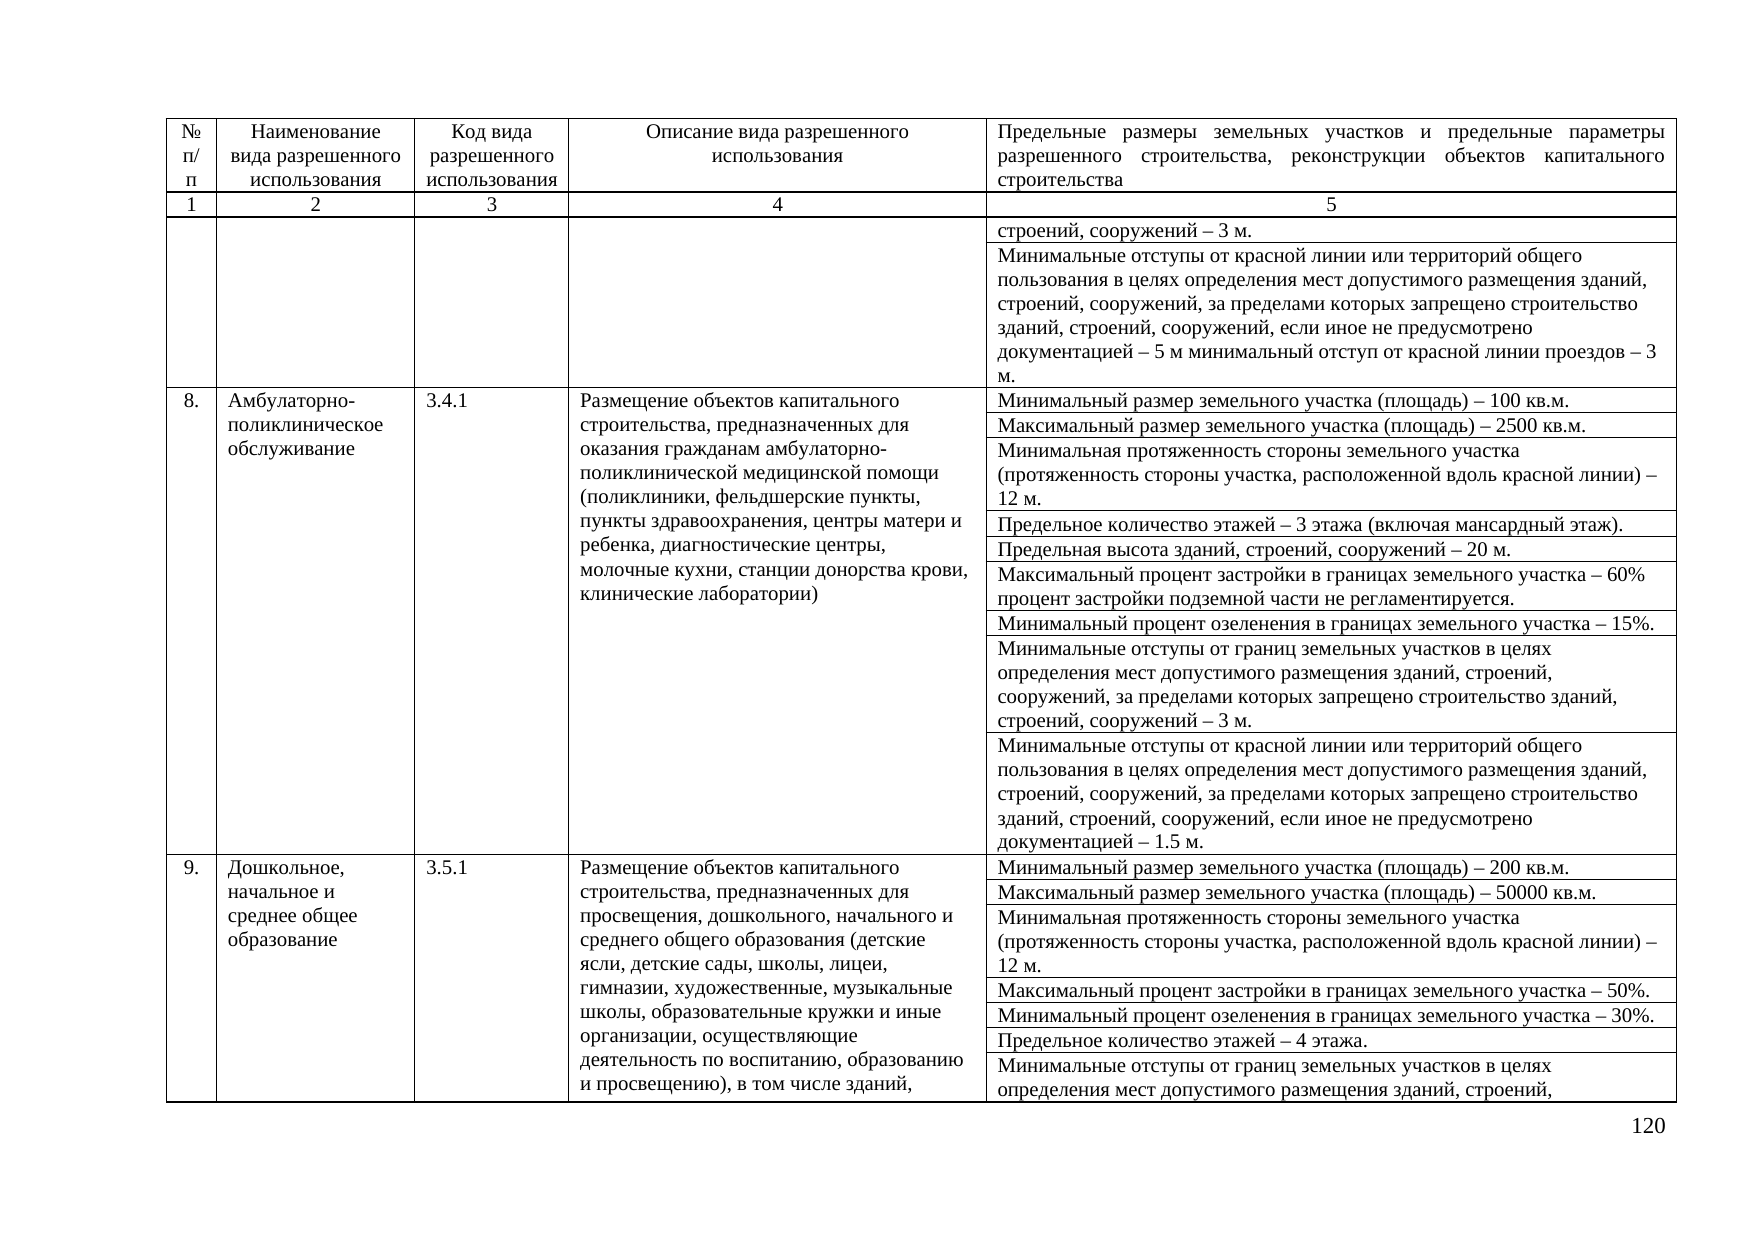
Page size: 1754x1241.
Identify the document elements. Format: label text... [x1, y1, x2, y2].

table_cell Размещение объектов капитального строительства, предназначенных для оказания гражданам амбулаторно-поликлинической медицинской помощи (поликлиники, фельдшерские пункты, пункты здравоохранения, центры матери и ребенка, диагностические центры, молочные кухни, станции донорства крови, клинические лаборатории) [569, 388, 986, 853]
table_cell Амбулаторно-поликлиническое обслуживание [217, 388, 414, 853]
table_cell Предельная высота зданий, строений, сооружений – 20 м. [987, 537, 1676, 561]
table_header Описание вида разрешенного использования [569, 119, 986, 191]
table_cell 1 [167, 193, 216, 216]
table_cell 3 [415, 193, 568, 216]
table_header Наименование вида разрешенного использования [217, 119, 414, 191]
table_cell Минимальная протяженность стороны земельного участка (протяженность стороны участка, расположенной вдоль красной линии) – 12 м. [987, 905, 1676, 977]
table_cell Минимальный процент озеленения в границах земельного участка – 30%. [987, 1003, 1676, 1027]
table_cell 2 [217, 193, 414, 216]
table_cell Максимальный размер земельного участка (площадь) – 2500 кв.м. [987, 413, 1676, 437]
table_cell 3.5.1 [415, 855, 568, 1101]
table_cell Дошкольное, начальное и среднее общее образование [217, 855, 414, 1101]
table_cell 3.4.1 [415, 388, 568, 853]
table_cell 4 [569, 193, 986, 216]
table_cell Максимальный процент застройки в границах земельного участка – 60% процент застройки подземной части не регламентируется. [987, 562, 1676, 610]
table_cell Минимальные отступы от красной линии или территорий общего пользования в целях определения мест допустимого размещения зданий, строений, сооружений, за пределами которых запрещено строительство зданий, строений, сооружений, если иное не предусмотрено документацией – 5 м минимальный отступ от красной линии проездов – 3 м. [987, 243, 1676, 387]
table_cell Предельное количество этажей – 3 этажа (включая мансардный этаж). [987, 511, 1676, 536]
table_cell Минимальный размер земельного участка (площадь) – 200 кв.м. [987, 855, 1676, 879]
table_cell Размещение объектов капитального строительства, предназначенных для просвещения, дошкольного, начального и среднего общего образования (детские ясли, детские сады, школы, лицеи, гимназии, художественные, музыкальные школы, образовательные кружки и иные организации, осуществляющие деятельность по воспитанию, образованию и просвещению), в том числе зданий, спортивных сооружений, предназначенных для занятия обучающихся физической культурой и спортом [569, 855, 986, 1101]
table_cell 9. [167, 855, 216, 1101]
table_cell Минимальный размер земельного участка (площадь) – 100 кв.м. [987, 388, 1676, 412]
table_cell Минимальный процент озеленения в границах земельного участка – 15%. [987, 611, 1676, 635]
table_cell 8. [167, 388, 216, 853]
table_header № п/п [167, 119, 216, 191]
table_header Код вида разрешенного использования [415, 119, 568, 191]
table_cell Минимальные отступы от красной линии или территорий общего пользования в целях определения мест допустимого размещения зданий, строений, сооружений, за пределами которых запрещено строительство зданий, строений, сооружений, если иное не предусмотрено документацией – 1.5 м. [987, 733, 1676, 853]
table_cell Максимальный процент застройки в границах земельного участка – 50%. [987, 978, 1676, 1002]
table_header Предельные размеры земельных участков и предельные параметры разрешенного строительства, реконструкции объектов капитального строительства [987, 119, 1676, 191]
table_cell Минимальная протяженность стороны земельного участка (протяженность стороны участка, расположенной вдоль красной линии) – 12 м. [987, 438, 1676, 510]
table_cell 5 [987, 193, 1676, 216]
table_cell Предельное количество этажей – 4 этажа. [987, 1028, 1676, 1052]
table_cell Максимальный размер земельного участка (площадь) – 50000 кв.м. [987, 880, 1676, 904]
